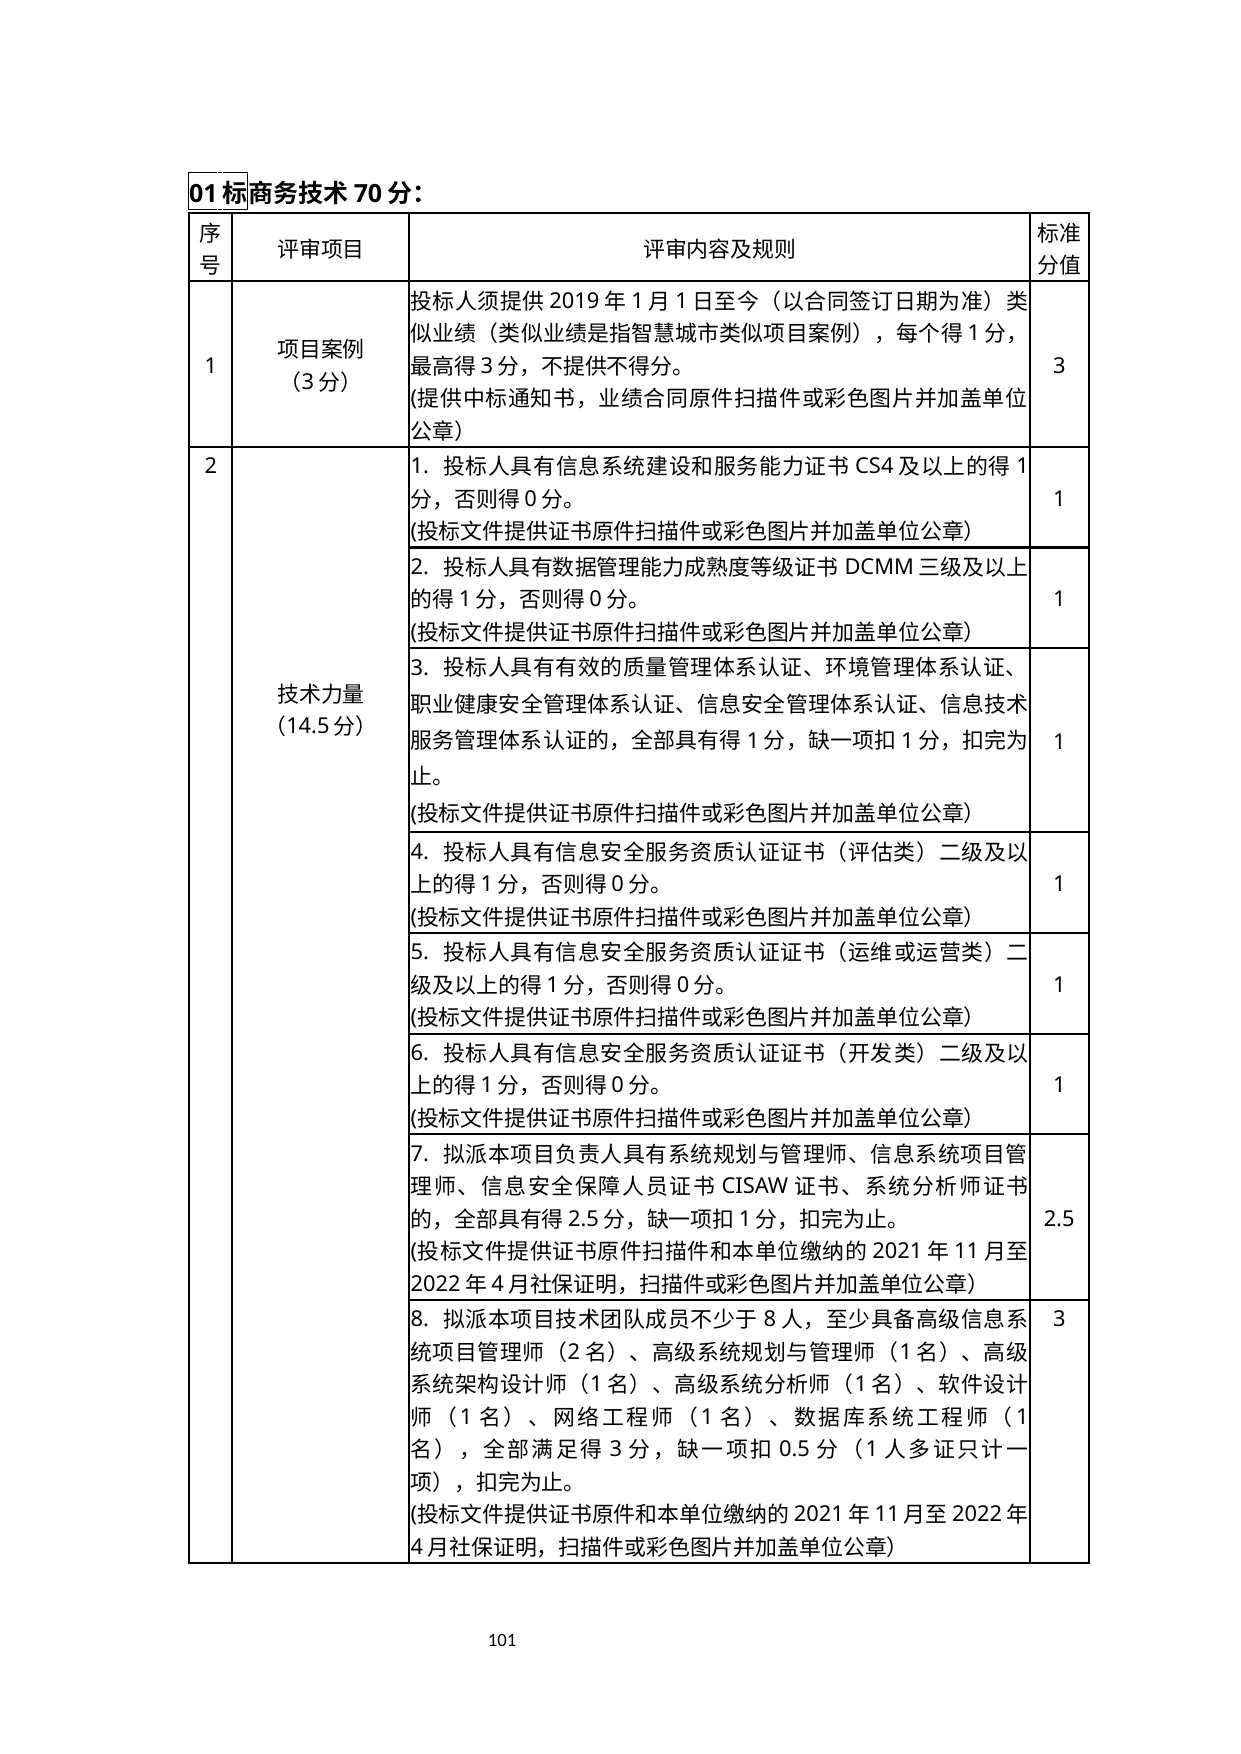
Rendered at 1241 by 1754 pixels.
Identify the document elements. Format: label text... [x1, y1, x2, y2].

table_header 评审项目 [233, 214, 408, 280]
table_cell 投标人须提供2019年1月1日至今（以合同签订日期为准）类似业绩（类似业绩是指智慧城市类似项目案例），每个得1分，最高得3分，不提供不得分。 (提供中标通知书，业绩合同原件扫描件或彩色图片并加盖单位公章） [410, 282, 1029, 446]
table_cell 投标人具有信息系统建设和服务能力证书CS4及以上的得1分，否则得0分。 (投标文件提供证书原件扫描件或彩色图片并加盖单位公章） [410, 448, 1029, 546]
table_cell 项目案例 （3分） [233, 282, 408, 446]
table_cell 投标人具有有效的质量管理体系认证、环境管理体系认证、职业健康安全管理体系认证、信息安全管理体系认证、信息技术服务管理体系认证的，全部具有得1分，缺一项扣1分，扣完为止。 (投标文件提供证书原件扫描件或彩色图片并加盖单位公章） [410, 649, 1029, 831]
table_cell 2.5 [1031, 1135, 1088, 1299]
table_cell 1 [1031, 934, 1088, 1032]
table_cell 1 [1031, 649, 1088, 831]
table_cell 3 [1031, 1301, 1088, 1562]
table_cell 1 [1031, 549, 1088, 647]
table_header 序号 [190, 214, 231, 280]
table_header 标准分值 [1031, 214, 1088, 280]
table_cell 1 [1031, 448, 1088, 546]
table_cell 投标人具有信息安全服务资质认证证书（开发类）二级及以上的得1分，否则得0分。 (投标文件提供证书原件扫描件或彩色图片并加盖单位公章） [410, 1035, 1029, 1133]
table_cell 1 [190, 282, 231, 446]
text 01标商务技术70分： [188, 162, 1088, 212]
table_cell 投标人具有信息安全服务资质认证证书（运维或运营类）二级及以上的得1分，否则得0分。 (投标文件提供证书原件扫描件或彩色图片并加盖单位公章） [410, 934, 1029, 1032]
table_cell 技术力量 （14.5分） [233, 448, 408, 1562]
table_cell 3 [1031, 282, 1088, 446]
table_cell 1 [1031, 833, 1088, 932]
table_cell 拟派本项目负责人具有系统规划与管理师、信息系统项目管理师、信息安全保障人员证书CISAW证书、系统分析师证书的，全部具有得2.5分，缺一项扣1分，扣完为止。 (投标文件提供证书原件扫描件和本单位缴纳的2021年11月至2022年4月社保证明，扫描件或彩色图片并加盖单位公章） [410, 1135, 1029, 1299]
table_cell 投标人具有数据管理能力成熟度等级证书DCMM三级及以上的得1分，否则得0分。 (投标文件提供证书原件扫描件或彩色图片并加盖单位公章） [410, 549, 1029, 647]
table_cell 投标人具有信息安全服务资质认证证书（评估类）二级及以上的得1分，否则得0分。 (投标文件提供证书原件扫描件或彩色图片并加盖单位公章） [410, 833, 1029, 932]
table_header 评审内容及规则 [410, 214, 1029, 280]
table_cell 2 [190, 448, 231, 1562]
table_cell 1 [1031, 1035, 1088, 1133]
table_cell 拟派本项目技术团队成员不少于8人，至少具备高级信息系统项目管理师（2名）、高级系统规划与管理师（1名）、高级系统架构设计师（1名）、高级系统分析师（1名）、软件设计师（1名）、网络工程师（1名）、数据库系统工程师（1名），全部满足得3分，缺一项扣0.5分（1人多证只计一项），扣完为止。 (投标文件提供证书原件和本单位缴纳的2021年11月至2022年4月社保证明，扫描件或彩色图片并加盖单位公章） [410, 1301, 1029, 1562]
